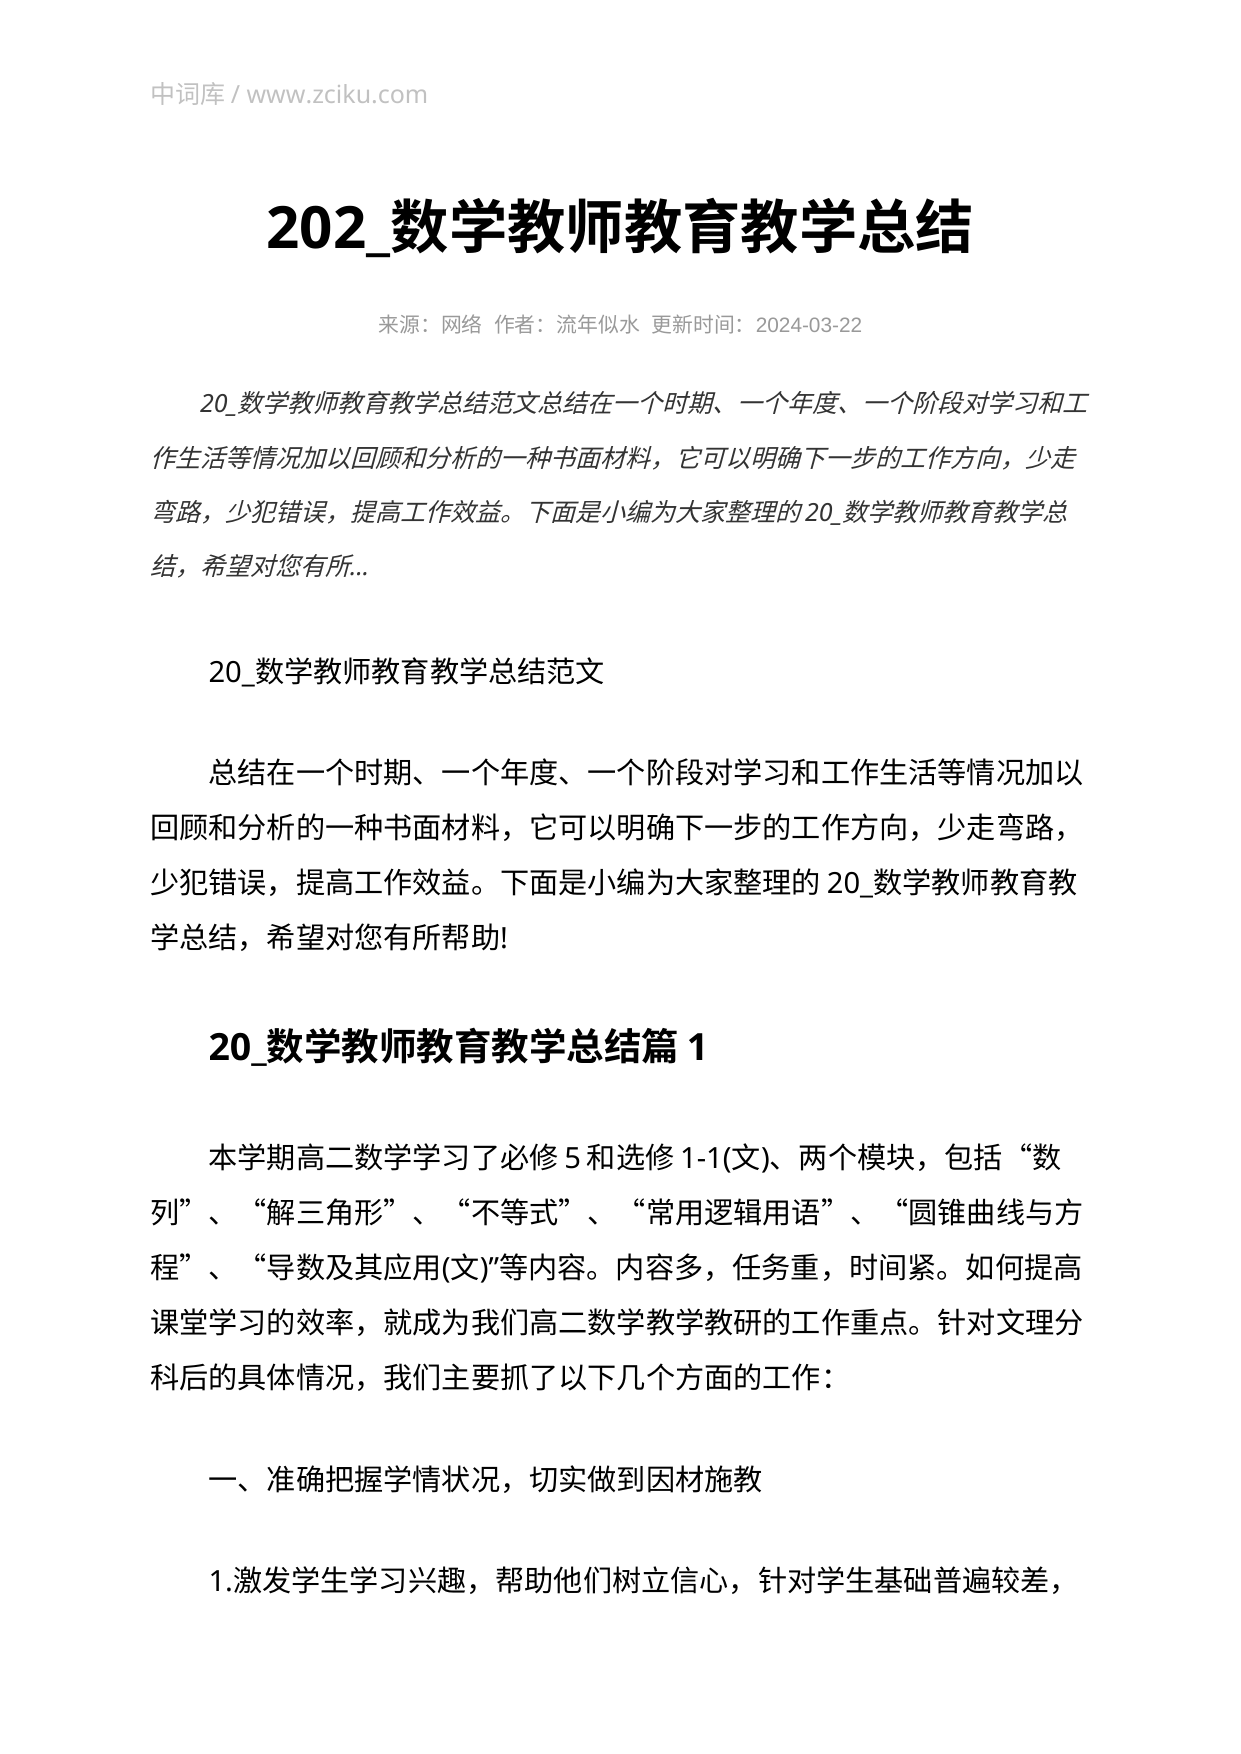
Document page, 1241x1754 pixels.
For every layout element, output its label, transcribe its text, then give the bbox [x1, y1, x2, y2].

text 总结在一个时期、一个年度、一个阶段对学习和工作生活等情况加以回顾和分析的一种书面材料，它可以明确下一步的工作方向，少走弯路，少犯错误，提高工作效益。下面是小编为大家整理的20_数学教师教育教学总结，希望对您有所帮助! [150, 750, 1090, 957]
text 20_数学教师教育教学总结范文总结在一个时期、一个年度、一个阶段对学习和工作生活等情况加以回顾和分析的一种书面材料，它可以明确下一步的工作方向，少走弯路，少犯错误，提高工作效益。下面是小编为大家整理的20_数学教师教育教学总结，希望对您有所... [150, 384, 1090, 583]
text 20_数学教师教育教学总结篇1 [150, 1017, 1090, 1071]
subtitle 202_数学教师教育教学总结 [150, 181, 1090, 266]
text 来源：网络 作者：流年似水 更新时间：2024-03-22 [150, 313, 1090, 337]
text 本学期高二数学学习了必修5和选修1-1(文)、两个模块，包括“数列”、“解三角形”、“不等式”、“常用逻辑用语”、“圆锥曲线与方程”、“导数及其应用(文)”等内容。内容多，任务重，时间紧。如何提高课堂学习的效率，就成为我们高二数学教学教研的工作重点。针对文理分科后的具体情况，我们主要抓了以下几个方面的工作： [150, 1134, 1090, 1397]
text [150, 1558, 1090, 1600]
text 20_数学教师教育教学总结范文 [150, 648, 1090, 691]
text 一、准确把握学情状况，切实做到因材施教 [150, 1456, 1090, 1498]
